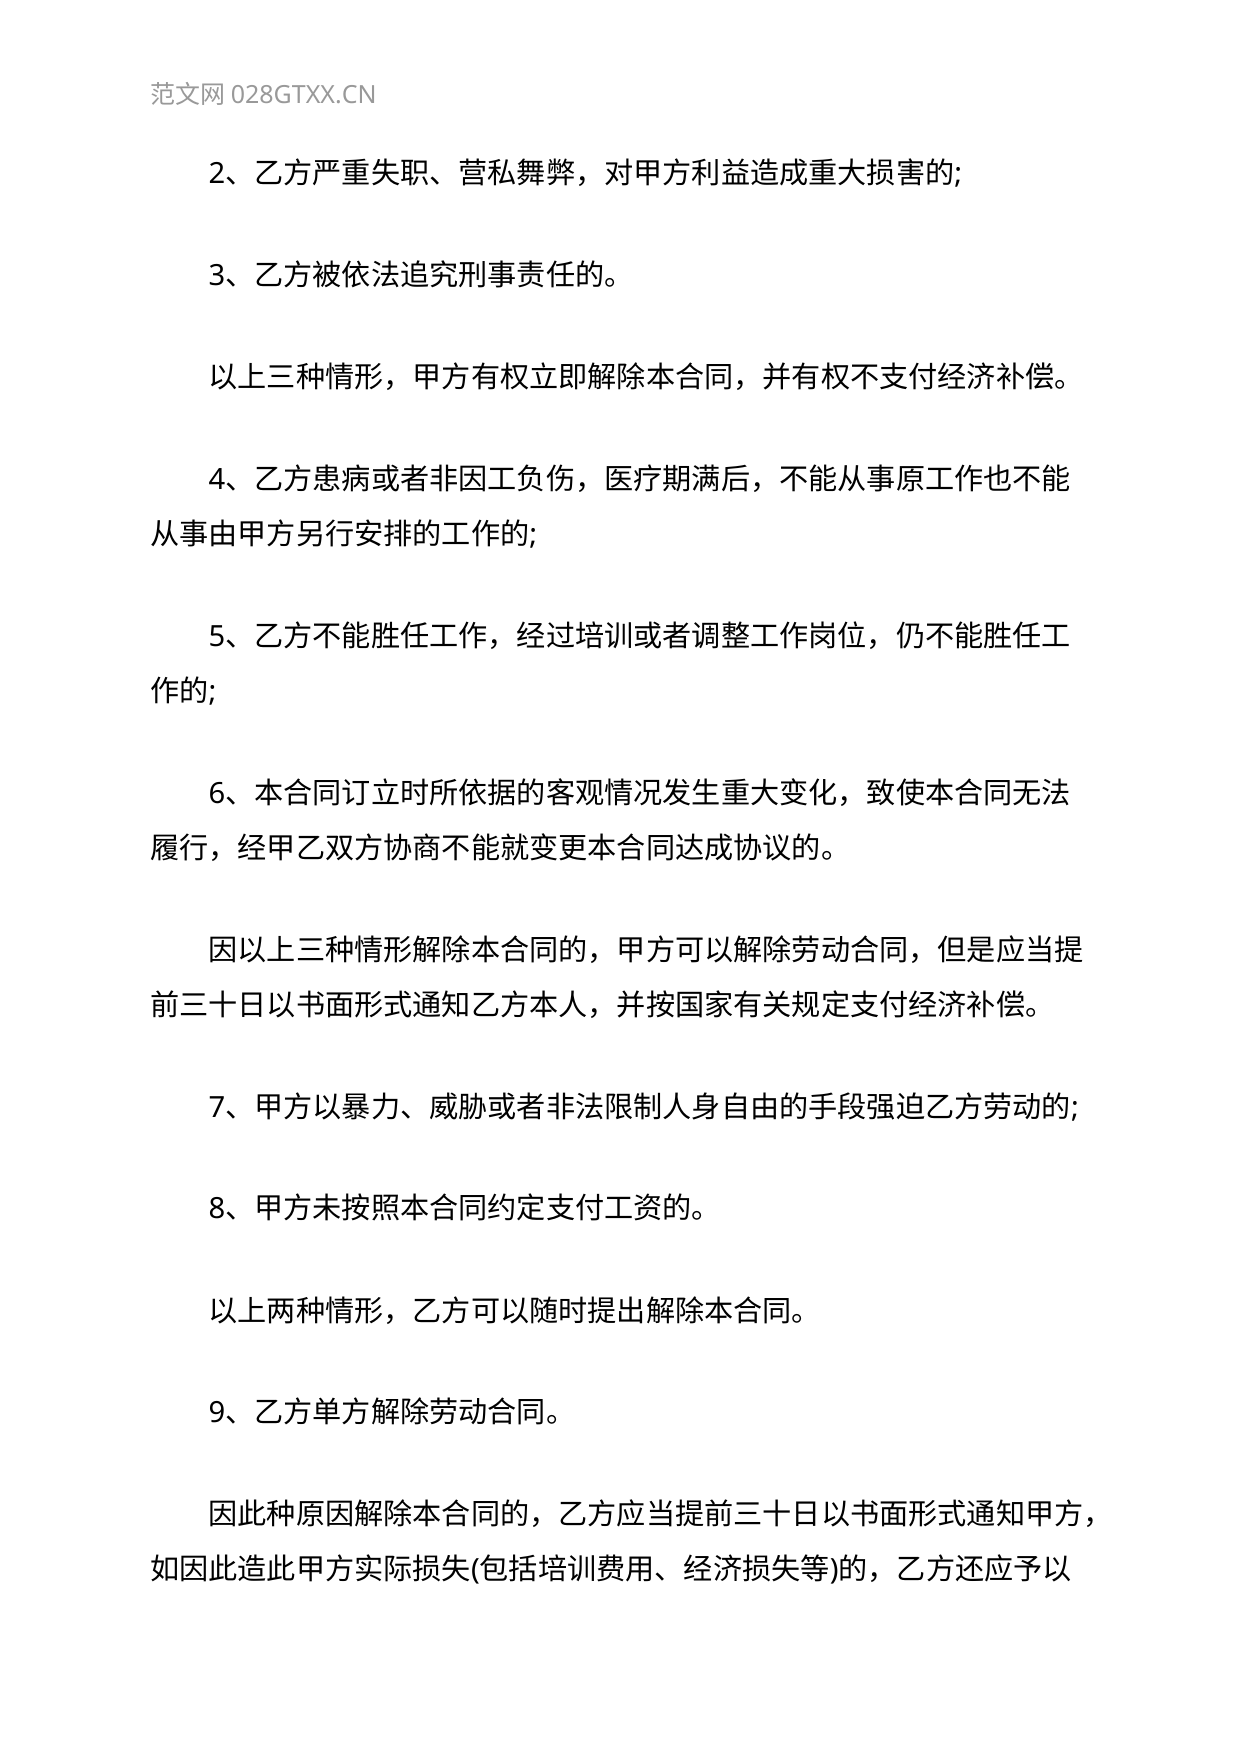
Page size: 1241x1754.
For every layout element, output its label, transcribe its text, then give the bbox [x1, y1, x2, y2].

text 7、甲方以暴力、威胁或者非法限制人身自由的手段强迫乙方劳动的; [150, 1083, 1090, 1126]
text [150, 1491, 1090, 1588]
text 因以上三种情形解除本合同的，甲方可以解除劳动合同，但是应当提前三十日以书面形式通知乙方本人，并按国家有关规定支付经济补偿。 [150, 926, 1090, 1024]
text 2、乙方严重失职、营私舞弊，对甲方利益造成重大损害的; [150, 150, 1090, 192]
text 5、乙方不能胜任工作，经过培训或者调整工作岗位，仍不能胜任工作的; [150, 613, 1090, 710]
text 9、乙方单方解除劳动合同。 [150, 1389, 1090, 1431]
text 6、本合同订立时所依据的客观情况发生重大变化，致使本合同无法履行，经甲乙双方协商不能就变更本合同达成协议的。 [150, 770, 1090, 867]
text 以上两种情形，乙方可以随时提出解除本合同。 [150, 1287, 1090, 1329]
text 3、乙方被依法追究刑事责任的。 [150, 252, 1090, 294]
text 8、甲方未按照本合同约定支付工资的。 [150, 1185, 1090, 1227]
text 以上三种情形，甲方有权立即解除本合同，并有权不支付经济补偿。 [150, 354, 1090, 396]
text 4、乙方患病或者非因工负伤，医疗期满后，不能从事原工作也不能从事由甲方另行安排的工作的; [150, 456, 1090, 553]
